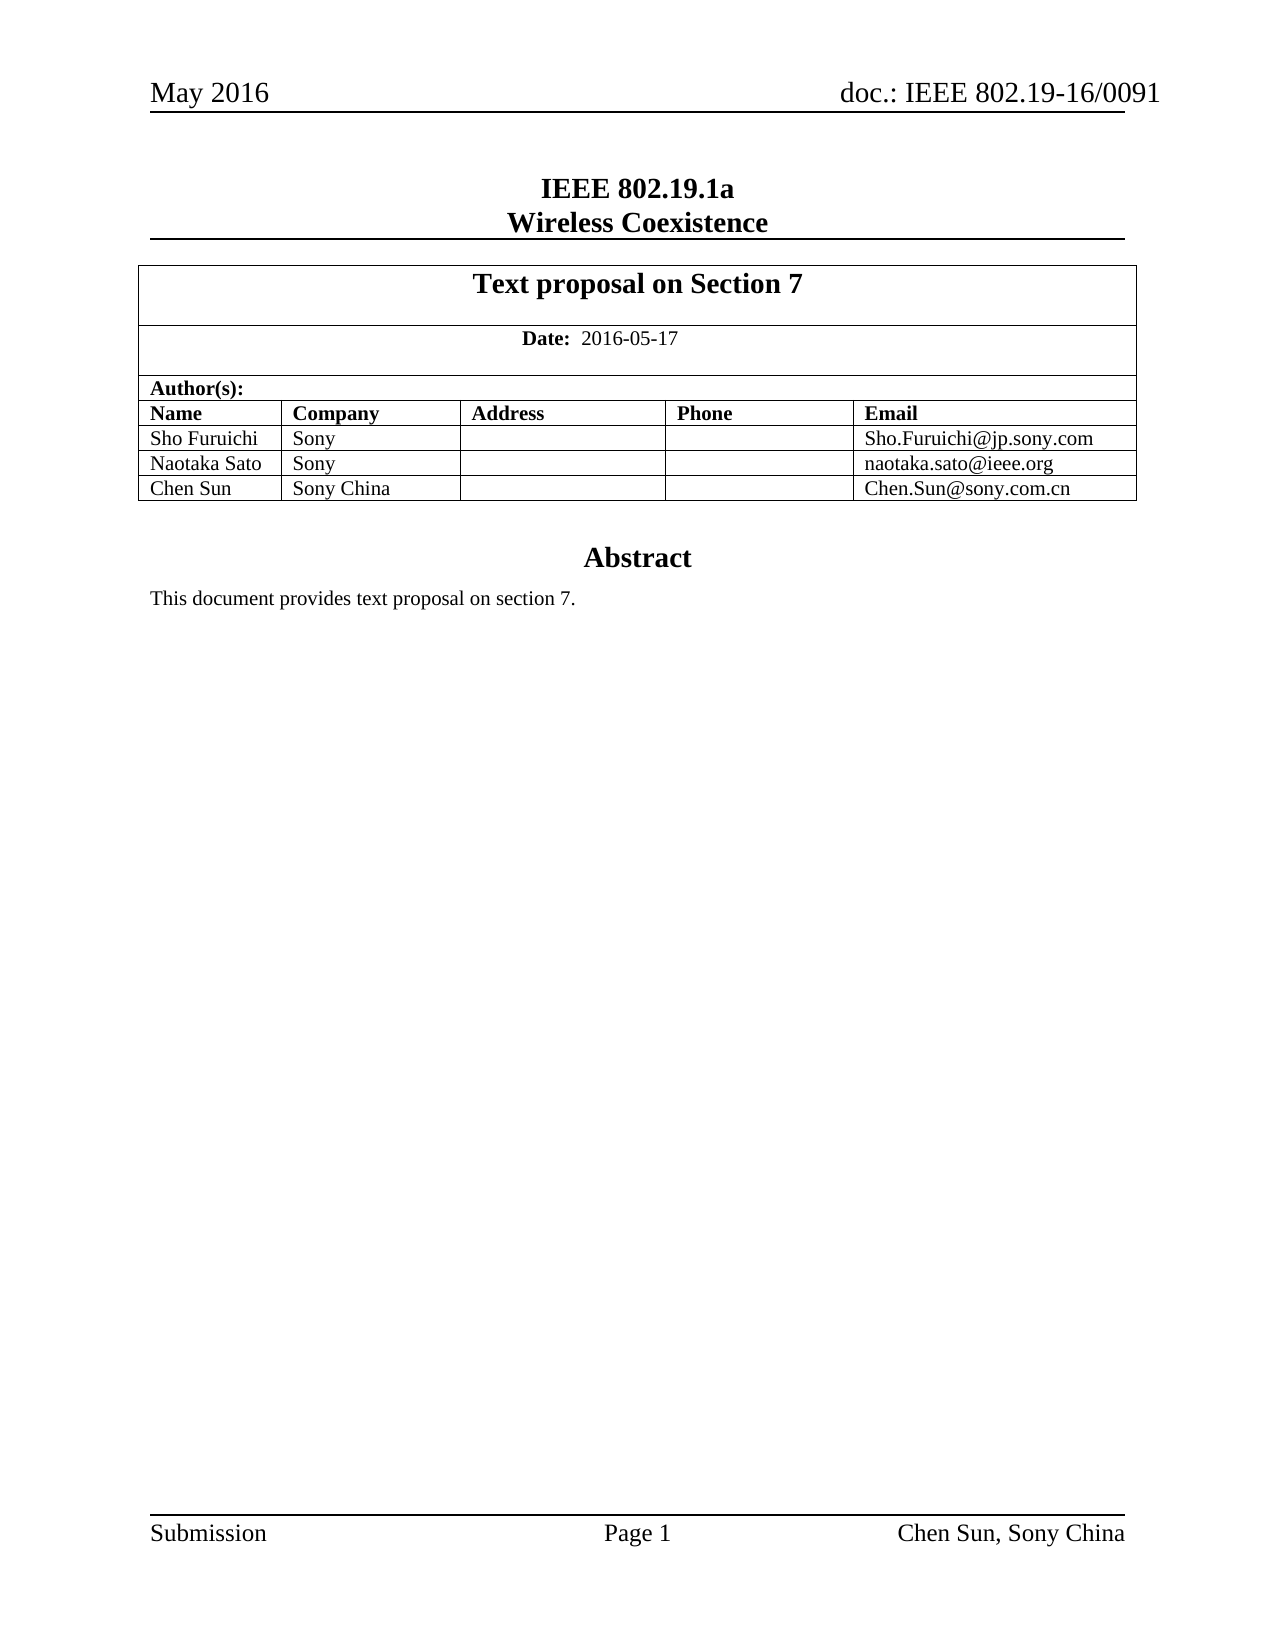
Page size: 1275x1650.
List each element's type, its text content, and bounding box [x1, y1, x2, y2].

table_cell Address [461, 401, 665, 425]
table_cell Sho Furuichi [139, 426, 281, 450]
text This document provides text proposal on section 7. [150, 586, 1125, 610]
table_cell Chen Sun [139, 476, 281, 500]
table_cell Sony [282, 451, 460, 475]
table_cell [461, 451, 665, 475]
table_cell Company [282, 401, 460, 425]
text Abstract [150, 540, 1125, 573]
table_cell naotaka.sato@ieee.org [854, 451, 1136, 475]
table_cell [666, 451, 853, 475]
table_cell Phone [666, 401, 853, 425]
table_cell Name [139, 401, 281, 425]
table_cell Sho.Furuichi@jp.sony.com [854, 426, 1136, 450]
table_cell [666, 426, 853, 450]
table_cell Naotaka Sato [139, 451, 281, 475]
table_cell Author(s): [139, 376, 1136, 400]
table_cell Sony China [282, 476, 460, 500]
table_cell [461, 476, 665, 500]
table_cell [666, 476, 853, 500]
table_cell Email [854, 401, 1136, 425]
table_cell Date: 2016-05-17 [139, 326, 1136, 374]
text IEEE 802.19.1a Wireless Coexistence [150, 171, 1125, 238]
table_cell Chen.Sun@sony.com.cn [854, 476, 1136, 500]
table_header Text proposal on Section 7 [139, 266, 1136, 324]
table_cell Sony [282, 426, 460, 450]
table_cell [461, 426, 665, 450]
